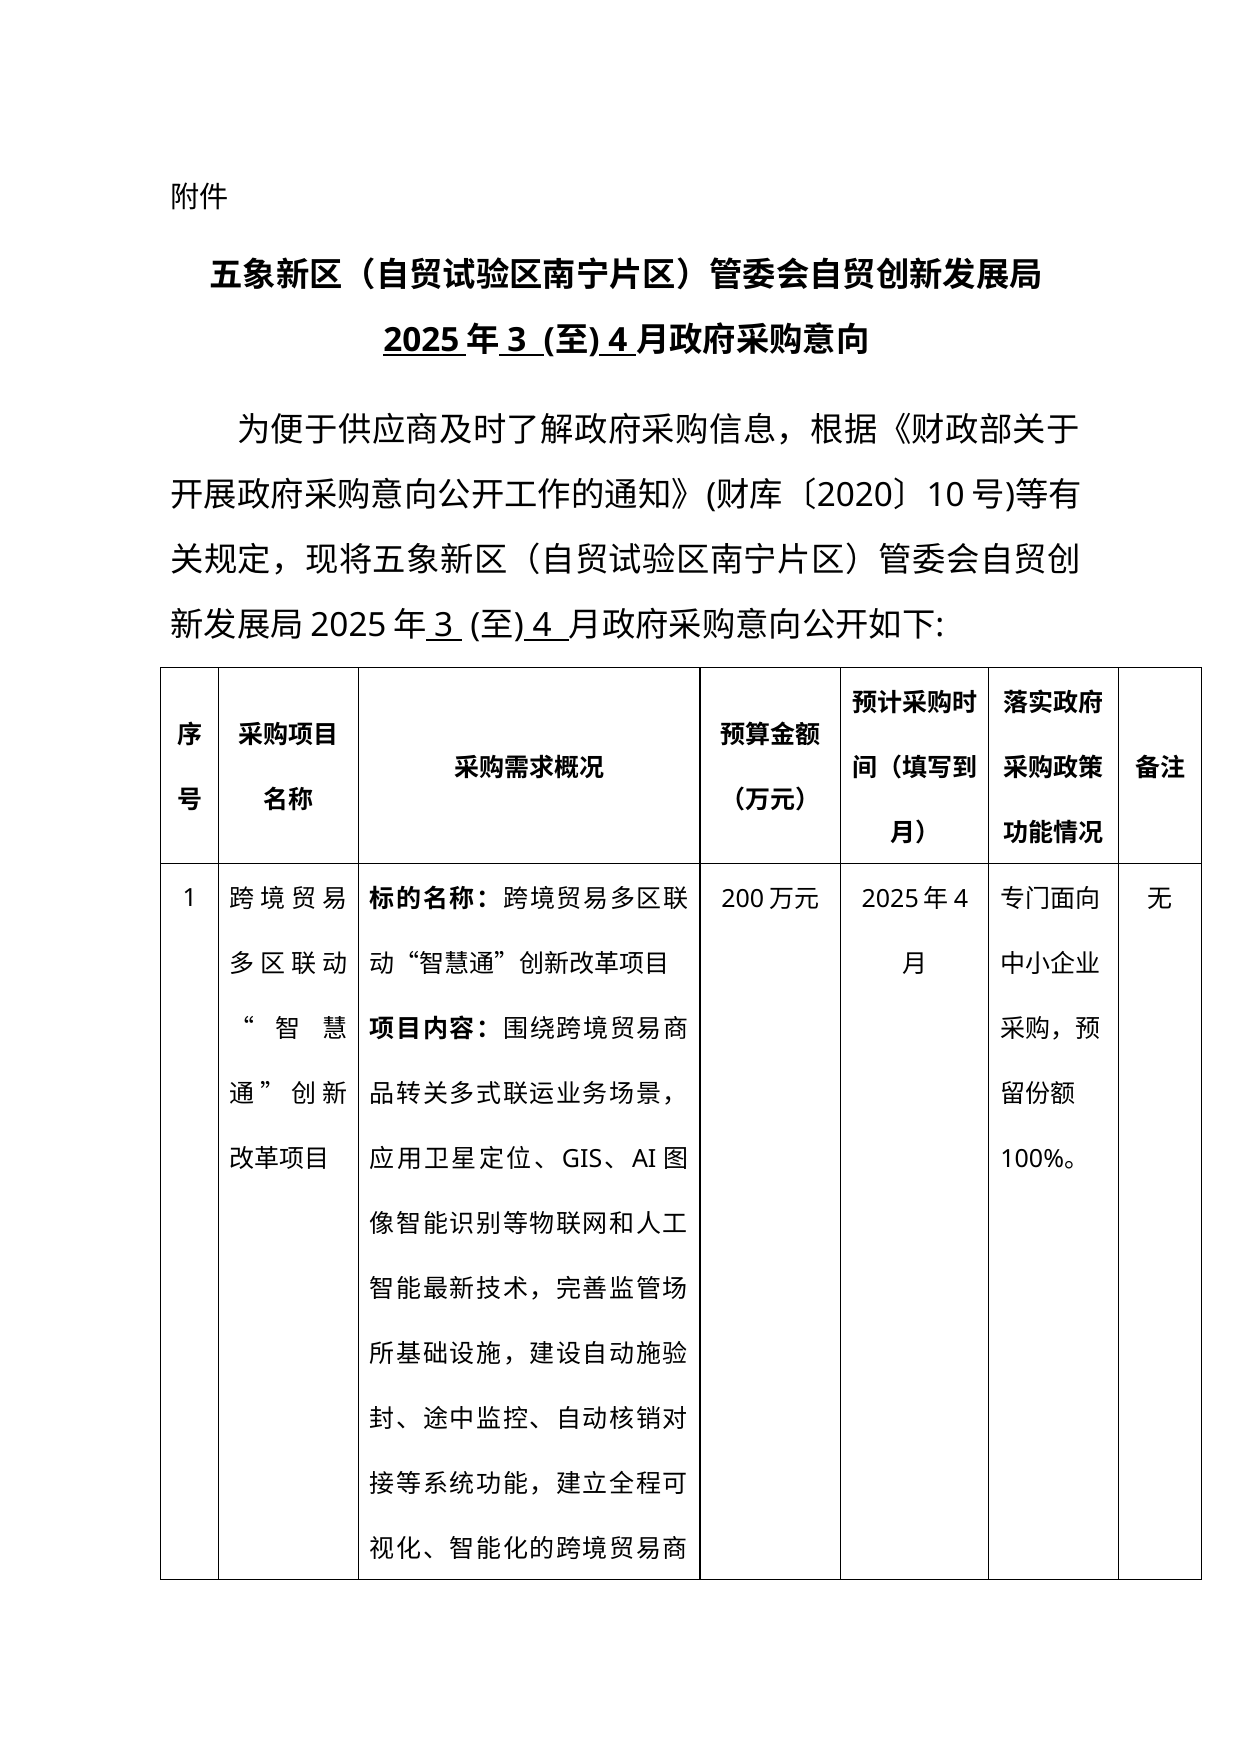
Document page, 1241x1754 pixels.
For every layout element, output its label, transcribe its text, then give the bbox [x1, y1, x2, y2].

table_header 落实政府采购政策功能情况 [989, 668, 1118, 863]
table_header 预算金额（万元） [701, 668, 840, 863]
table_header 备注 [1119, 668, 1201, 863]
table_cell 2025年4月 [841, 864, 988, 1579]
table_header 预计采购时间（填写到月） [841, 668, 988, 863]
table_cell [359, 864, 699, 1579]
table_cell 200万元 [701, 864, 840, 1579]
table_header 采购需求概况 [359, 668, 699, 863]
table_header 采购项目名称 [219, 668, 358, 863]
table_cell 无 [1119, 864, 1201, 1579]
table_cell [989, 864, 1118, 1579]
table_cell 1 [161, 864, 218, 1579]
text 附件 [170, 162, 1082, 227]
subtitle 五象新区（自贸试验区南宁片区）管委会自贸创新发展局 2025年 3 (至) 4 月政府采购意向 [170, 239, 1082, 369]
text 为便于供应商及时了解政府采购信息，根据《财政部关于开展政府采购意向公开工作的通知》(财库〔2020〕10号)等有关规定，现将五象新区（自贸试验区南宁片区）管委会自贸创新发展局2025年 3 (至) 4 月政府采购意向公开如下: [170, 394, 1082, 654]
table_header 序号 [161, 668, 218, 863]
table_cell 跨境贸易多区联动“智慧通”创新改革项目 [219, 864, 358, 1579]
